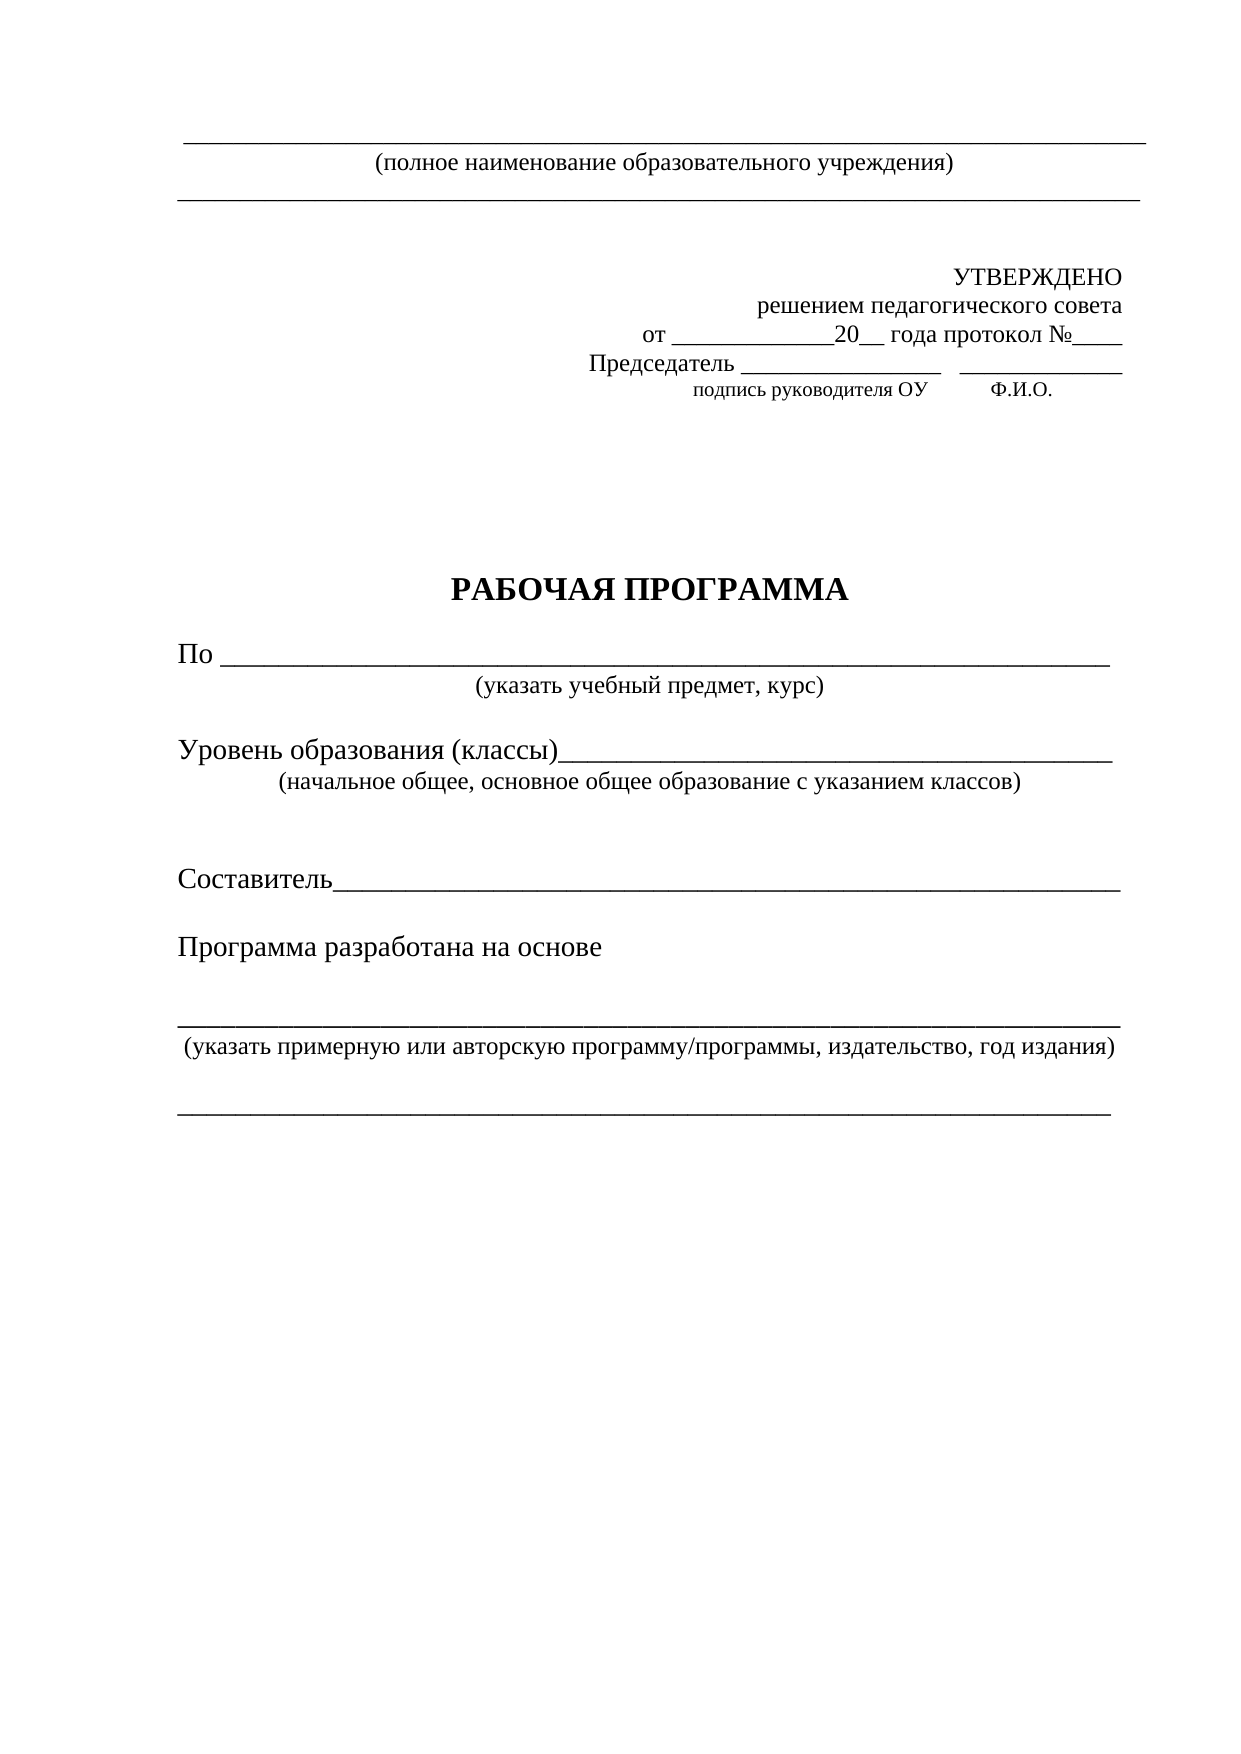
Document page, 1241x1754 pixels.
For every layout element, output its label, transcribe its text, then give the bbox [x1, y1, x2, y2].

text _________________________________________________________________ [177, 996, 1122, 1031]
text от _____________20__ года протокол №____ [177, 319, 1122, 348]
text решением педагогического совета [177, 291, 1122, 319]
text Составитель______________________________________________________ [177, 862, 1122, 895]
text Программа разработана на основе [177, 929, 1122, 962]
text (начальное общее, основное общее образование с указанием классов) [177, 766, 1122, 794]
text Председатель ________________ _____________ [177, 348, 1122, 377]
text По _____________________________________________________________ [177, 636, 1122, 670]
text ________________________________________________________________ [177, 1085, 1122, 1119]
text Уровень образования (классы)______________________________________ [177, 732, 1122, 766]
text УТВЕРЖДЕНО [177, 262, 1122, 291]
text _____________________________________________________________________________ (полное наименование образовательного учреждения) [177, 118, 1152, 176]
text (указать учебный предмет, курс) [177, 670, 1122, 699]
text подпись руководителя ОУ Ф.И.О. [177, 377, 1122, 401]
text (указать примерную или авторскую программу/программы, издательство, год издания) [177, 1031, 1122, 1060]
text РАБОЧАЯ ПРОГРАММА [177, 569, 1122, 608]
text _____________________________________________________________________________ [177, 176, 1152, 204]
